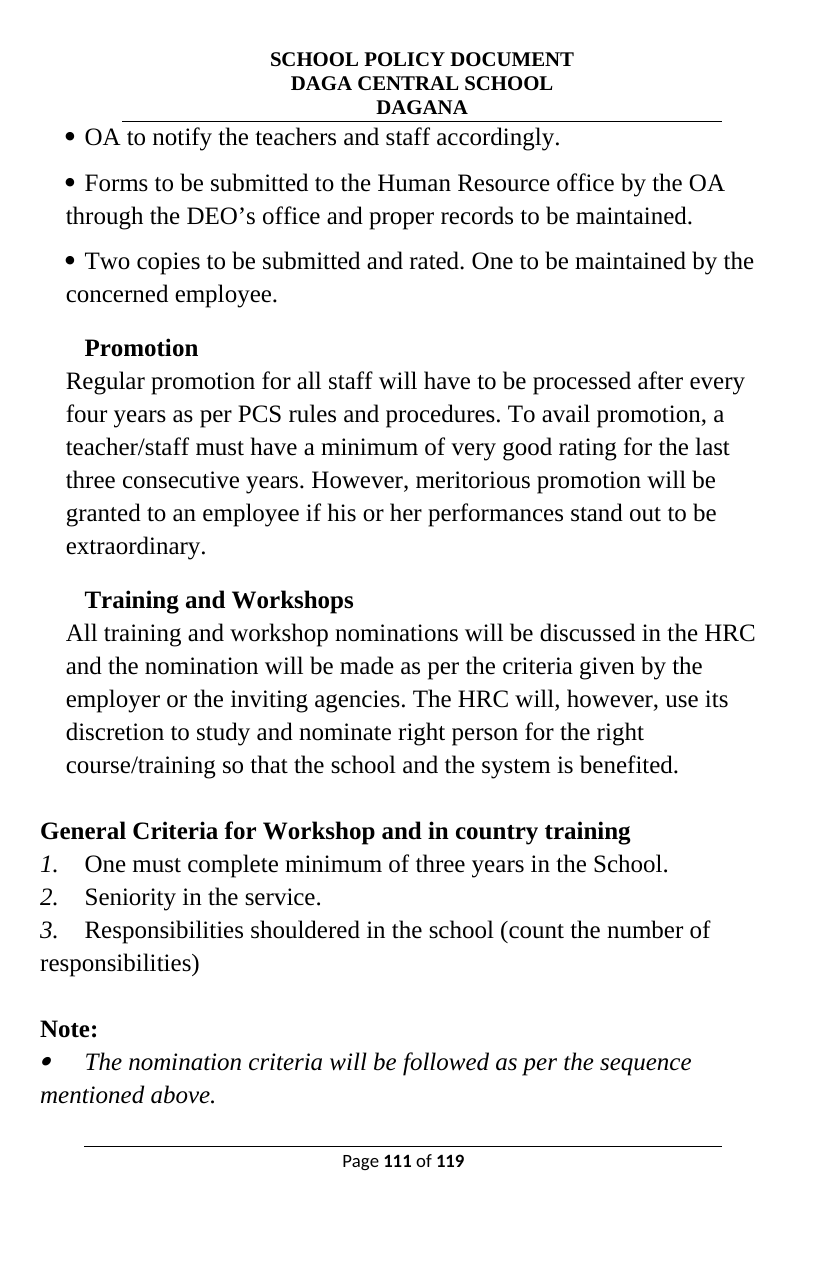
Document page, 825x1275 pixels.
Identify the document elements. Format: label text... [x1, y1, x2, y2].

list Seniority in the service. [40, 882, 759, 911]
list Two copies to be submitted and rated. One to be maintained by the concerned employee. [66, 246, 759, 308]
subtitle Training and Workshops [84, 585, 722, 614]
text Note: [40, 1014, 759, 1043]
list Forms to be submitted to the Human Resource office by the OA through the DEO’s office and proper records to be maintained. [66, 168, 759, 229]
list OA to notify the teachers and staff accordingly. [66, 122, 759, 151]
list One must complete minimum of three years in the School. [40, 849, 759, 878]
list The nomination criteria will be followed as per the sequence mentioned above. [40, 1047, 759, 1109]
subtitle Promotion [84, 333, 722, 362]
list General Criteria for Workshop and in country training [40, 816, 759, 845]
list All training and workshop nominations will be discussed in the HRC and the nomination will be made as per the criteria given by the employer or the inviting agencies. The HRC will, however, use its discretion to study and nominate right person for the right course/training so that the school and the system is benefited. [66, 618, 759, 779]
list Responsibilities shouldered in the school (count the number of responsibilities) [40, 915, 759, 977]
list Regular promotion for all staff will have to be processed after every four years as per PCS rules and procedures. To avail promotion, a teacher/staff must have a minimum of very good rating for the last three consecutive years. However, meritorious promotion will be granted to an employee if his or her performances stand out to be extraordinary. [66, 366, 759, 560]
